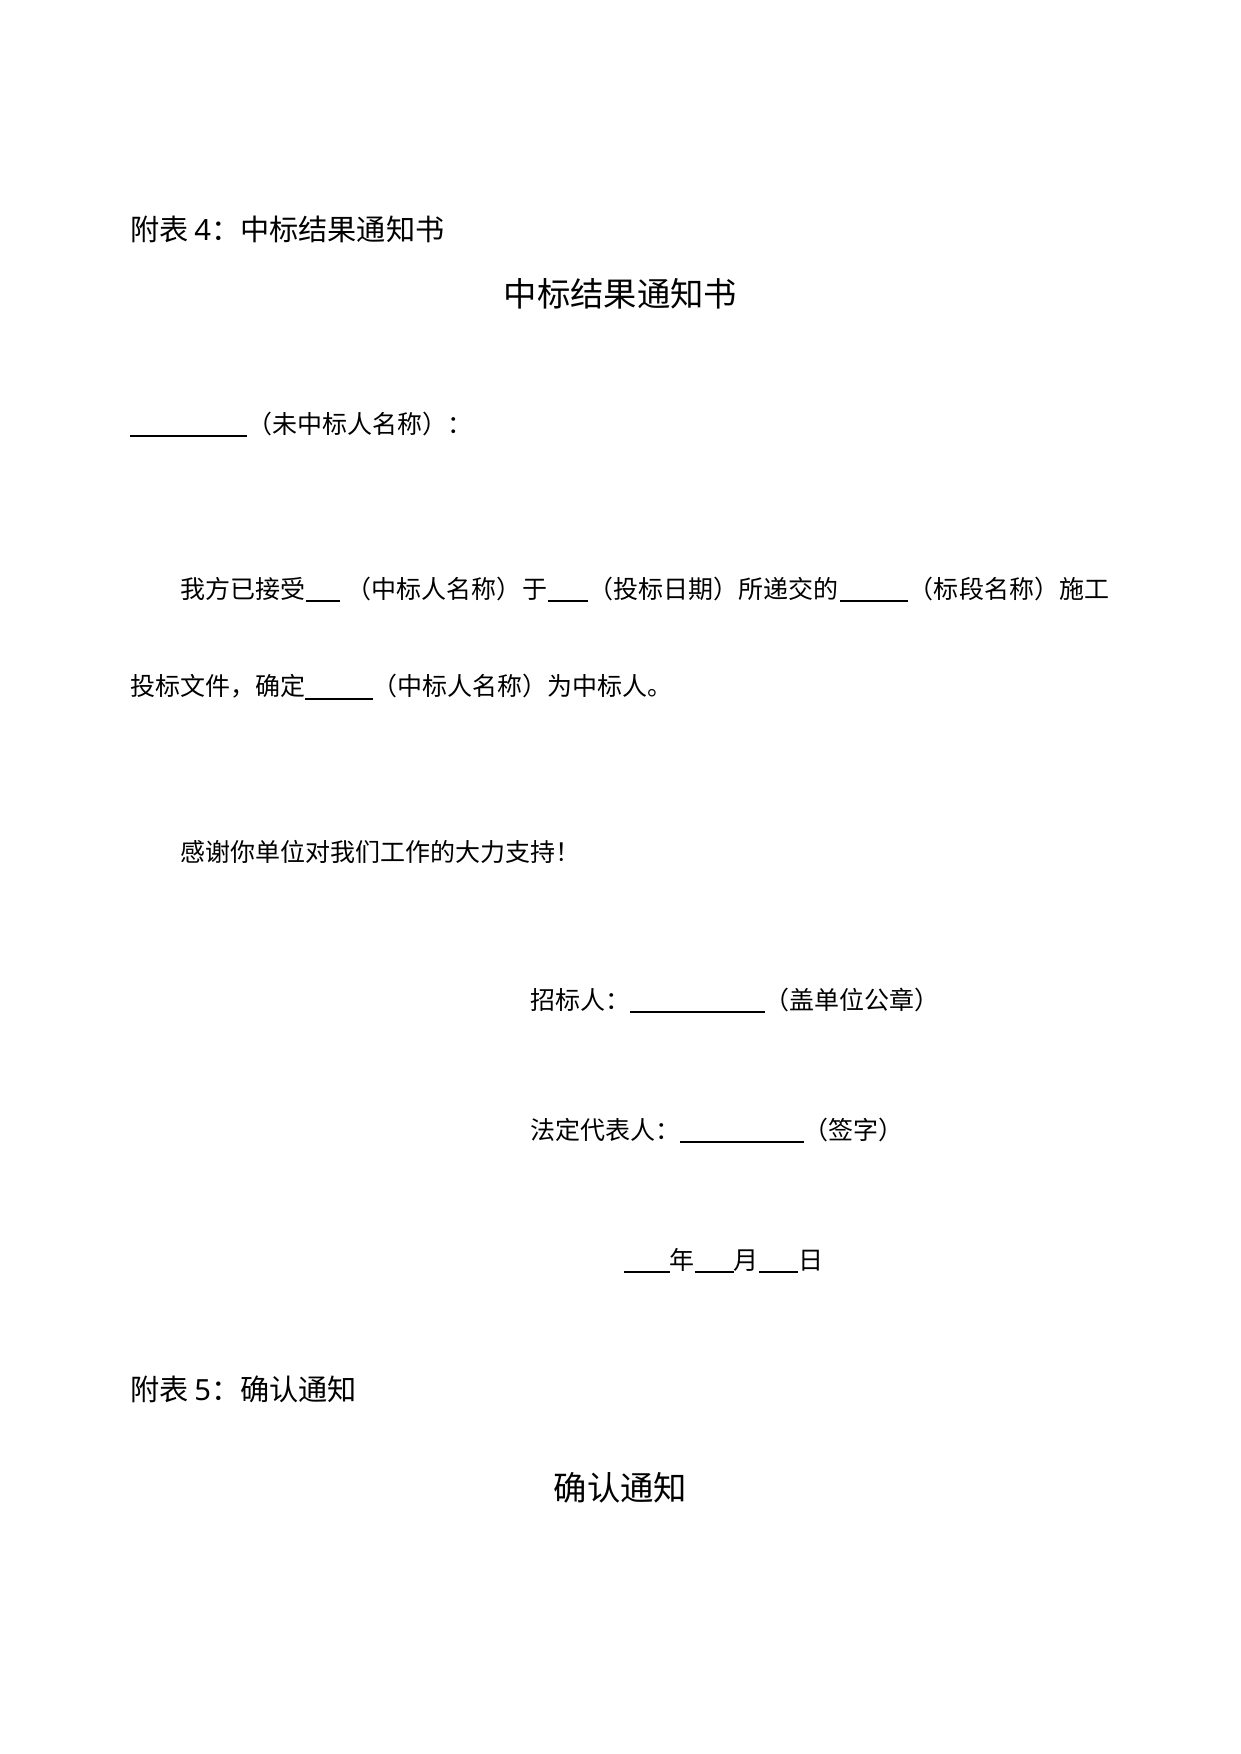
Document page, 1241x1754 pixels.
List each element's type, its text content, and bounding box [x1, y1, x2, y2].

text 确认通知 [130, 1453, 1110, 1518]
text 中标结果通知书 [130, 260, 1110, 325]
text 感谢你单位对我们工作的大力支持！ [130, 818, 1110, 883]
text 附表4：中标结果通知书 [130, 195, 1110, 260]
text 我方已接受 （中标人名称）于 （投标日期）所递交的 （标段名称）施工投标文件，确定 （中标人名称）为中标人。 [130, 555, 1110, 717]
text （未中标人名称）： [130, 390, 1110, 455]
text 年 月 日 [130, 1226, 1110, 1291]
text 招标人： （盖单位公章） [130, 966, 1110, 1031]
text 法定代表人： （签字） [130, 1096, 1110, 1161]
text 附表5：确认通知 [130, 1356, 1110, 1421]
